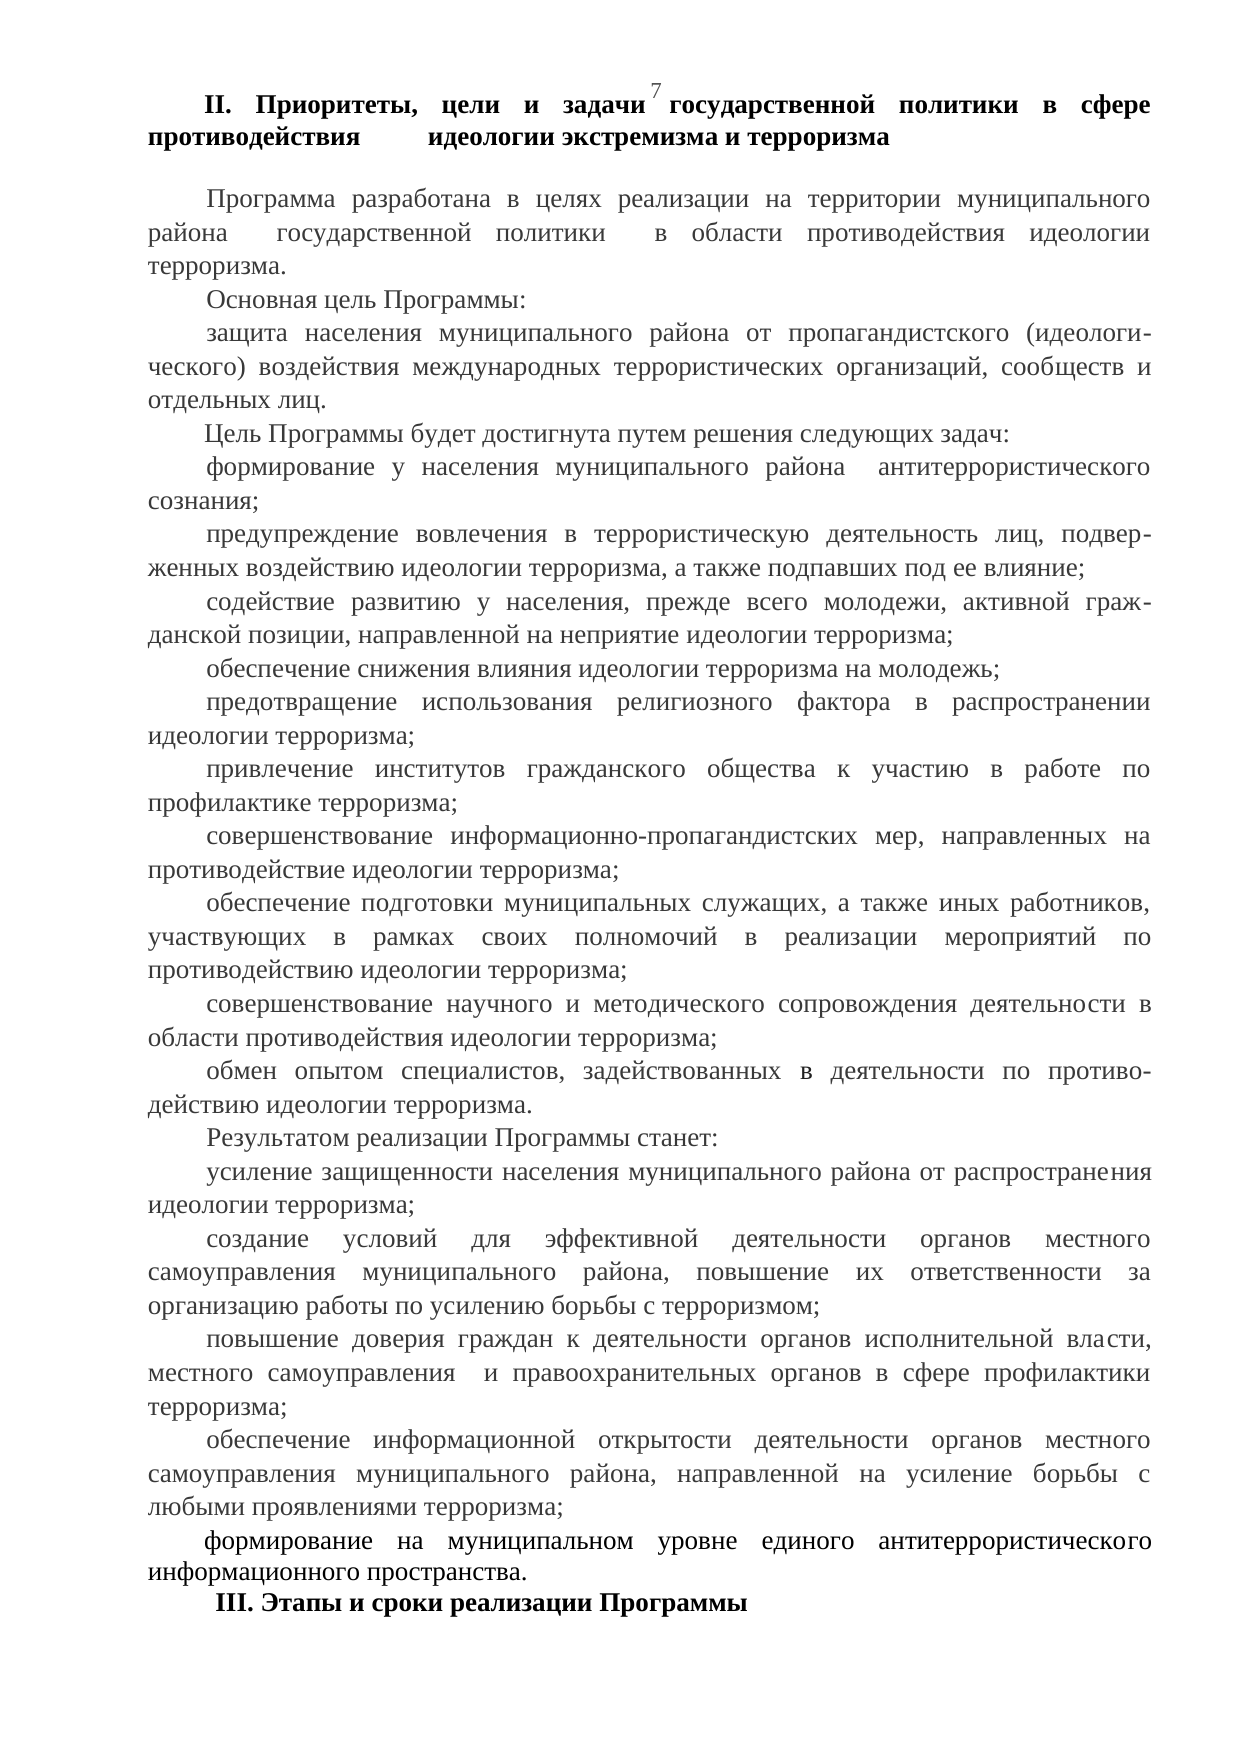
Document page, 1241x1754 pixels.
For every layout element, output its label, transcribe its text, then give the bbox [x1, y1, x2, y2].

text привлечение институтов гражданского общества к участию в работе по профилактике терроризма; [148, 752, 1152, 817]
text формирование у населения муниципального района антитеррористического сознания; [148, 450, 1152, 515]
text Основная цель Программы: [148, 283, 1152, 314]
text совершенствование научного и методического сопровождения деятельности в области противодействия идеологии терроризма; [148, 987, 1152, 1052]
text совершенствование информационно-пропагандистских мер, направленных на противодействие идеологии терроризма; [148, 819, 1152, 884]
text предотвращение использования религиозного фактора в распространении идеологии терроризма; [148, 685, 1152, 750]
text создание условий для эффективной деятельности органов местного самоуправления муниципального района, повышение их ответственности за организацию работы по усилению борьбы с терроризмом; [148, 1222, 1152, 1320]
text обмен опытом специалистов, задействованных в деятельности по противодействию идеологии терроризма. [148, 1054, 1152, 1119]
text защита населения муниципального района от пропагандистского (идеологического) воздействия международных террористических организаций, сообществ и отдельных лиц. [148, 316, 1152, 414]
text предупреждение вовлечения в террористическую деятельность лиц, подверженных воздействию идеологии терроризма, а также подпавших под ее влияние; [148, 517, 1152, 582]
text усиление защищенности населения муниципального района от распространения идеологии терроризма; [148, 1155, 1152, 1219]
text формирование на муниципальном уровне единого антитеррористического информационного пространства. [148, 1524, 1152, 1586]
text обеспечение снижения влияния идеологии терроризма на молодежь; [148, 652, 1152, 683]
text повышение доверия граждан к деятельности органов исполнительной власти, местного самоуправления и правоохранительных органов в сфере профилактики терроризма; [148, 1322, 1152, 1421]
text обеспечение информационной открытости деятельности органов местного самоуправления муниципального района, направленной на усиление борьбы с любыми проявлениями терроризма; [148, 1423, 1152, 1521]
text Результатом реализации Программы станет: [148, 1121, 1152, 1152]
text Цель Программы будет достигнута путем решения следующих задач: [148, 417, 1152, 448]
text содействие развитию у населения, прежде всего молодежи, активной гражданской позиции, направленной на неприятие идеологии терроризма; [148, 584, 1152, 649]
text III. Этапы и сроки реализации Программы [148, 1586, 1152, 1617]
text Программа разработана в целях реализации на территории муниципального района государственной политики в области противодействия идеологии терроризма. [148, 182, 1152, 280]
text II. Приоритеты, цели и задачи государственной политики в сфере противодействия идеологии экстремизма и терроризма [148, 89, 1152, 151]
text обеспечение подготовки муниципальных служащих, а также иных работников, участвующих в рамках своих полномочий в реализации мероприятий по противодействию идеологии терроризма; [148, 886, 1152, 985]
